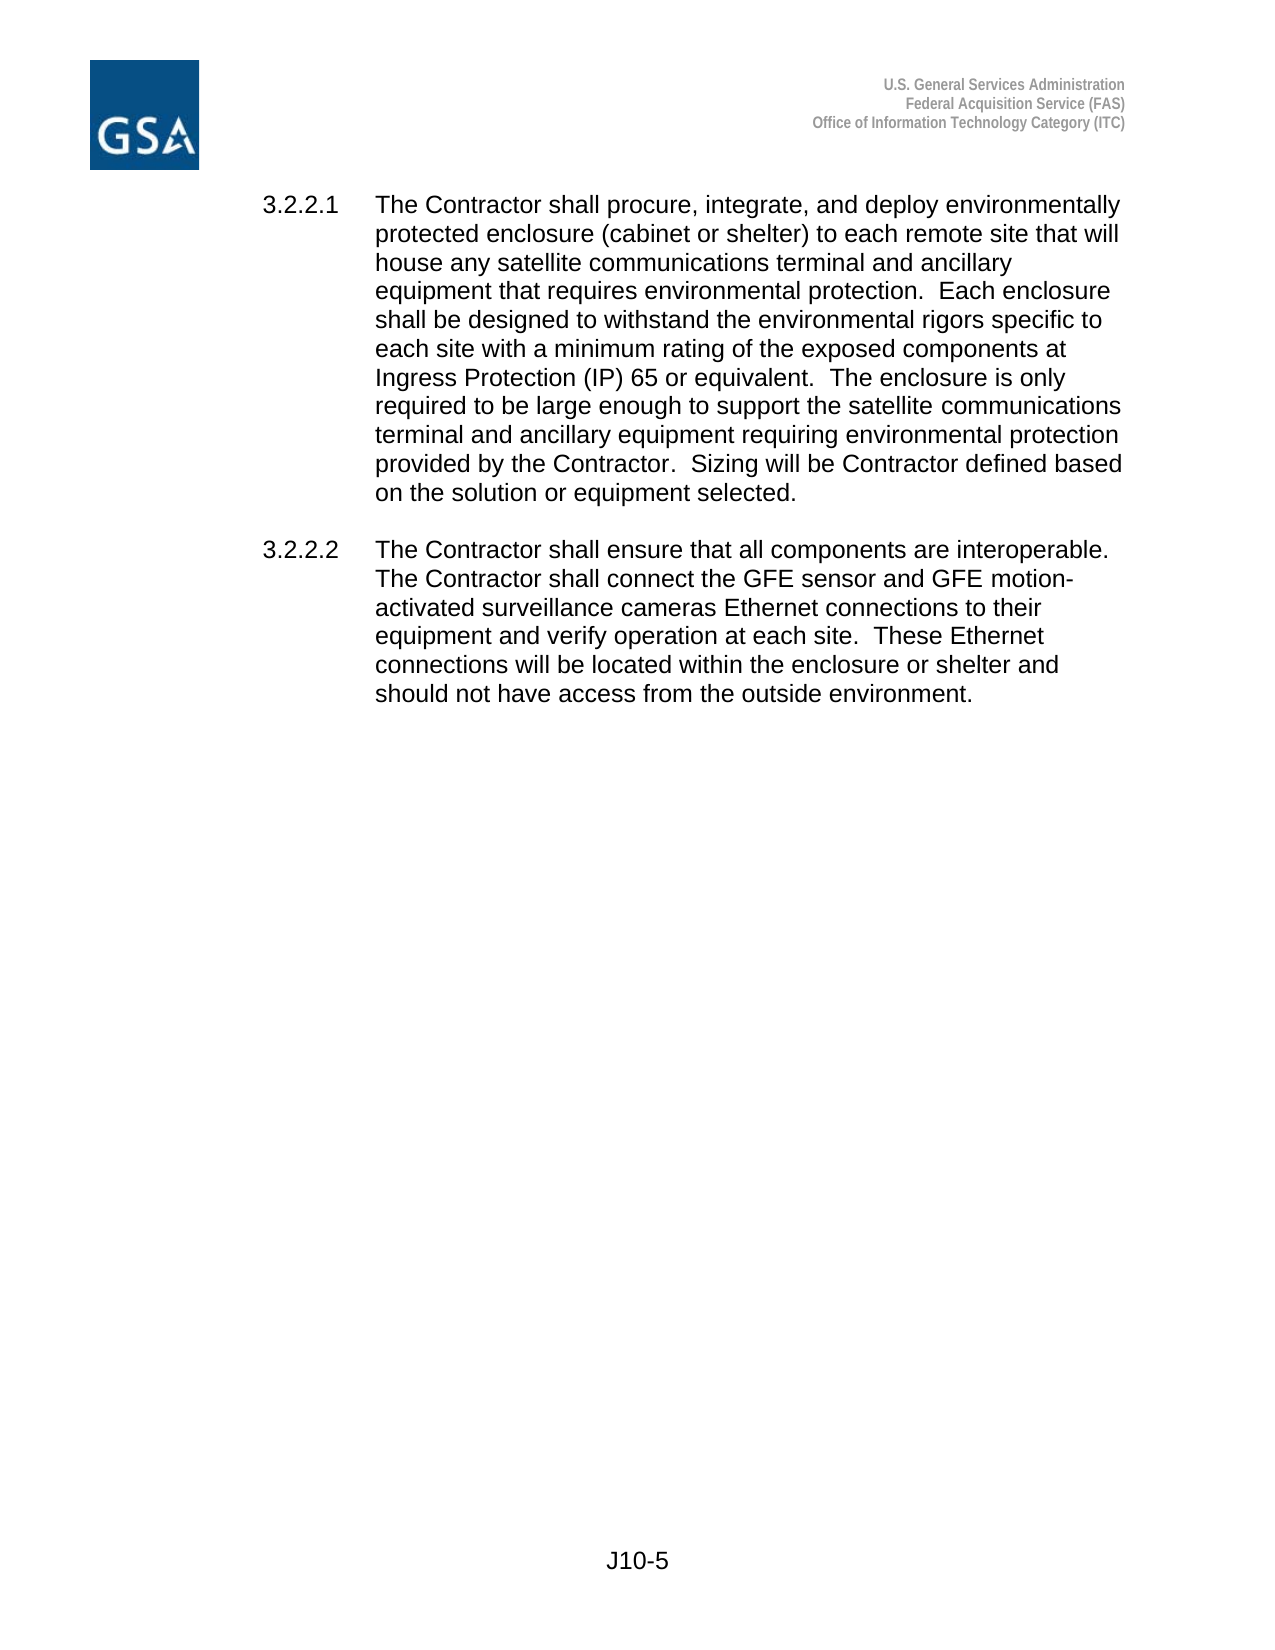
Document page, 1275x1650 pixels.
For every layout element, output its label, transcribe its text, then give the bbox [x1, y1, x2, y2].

text 3.2.2.2 The Contractor shall ensure that all components are interoperable. The Contractor shall connect the GFE sensor and GFE motion-activated surveillance cameras Ethernet connections to their equipment and verify operation at each site. These Ethernet connections will be located within the enclosure or shelter and should not have access from the outside environment. [262, 535, 1125, 707]
text 3.2.2.1 The Contractor shall procure, integrate, and deploy environmentally protected enclosure (cabinet or shelter) to each remote site that will house any satellite communications terminal and ancillary equipment that requires environmental protection. Each enclosure shall be designed to withstand the environmental rigors specific to each site with a minimum rating of the exposed components at Ingress Protection (IP) 65 or equivalent. The enclosure is only required to be large enough to support the satellite communications terminal and ancillary equipment requiring environmental protection provided by the Contractor. Sizing will be Contractor defined based on the solution or equipment selected. [262, 190, 1125, 506]
picture [90, 60, 200, 170]
